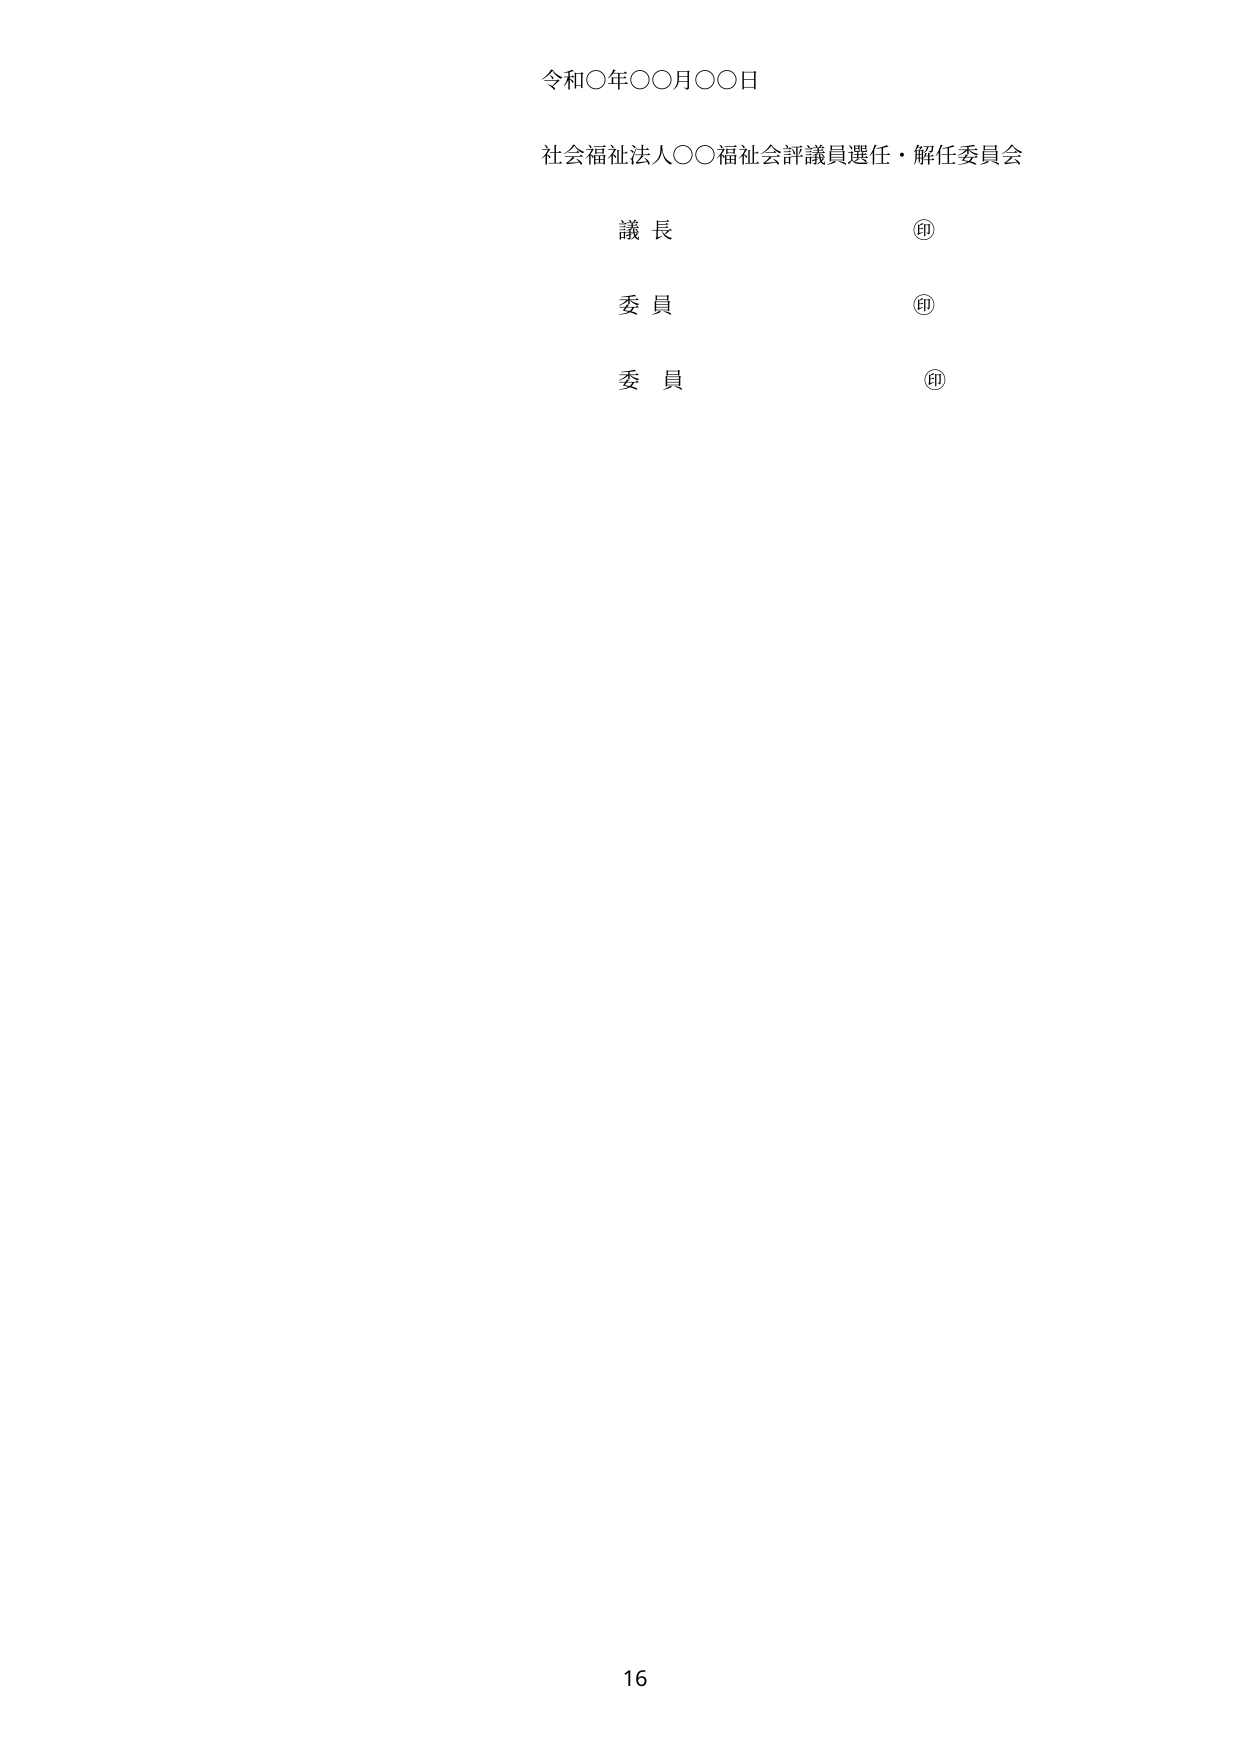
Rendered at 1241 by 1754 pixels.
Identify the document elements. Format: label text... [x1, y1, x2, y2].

text 委 員 ㊞ [541, 360, 1122, 397]
text 議 長 ㊞ [148, 210, 1122, 247]
text 令和○年○○月○○日 [541, 60, 1122, 97]
text 社会福祉法人○○福祉会評議員選任・解任委員会 [541, 135, 1122, 172]
text 委 員 ㊞ [148, 285, 1122, 322]
